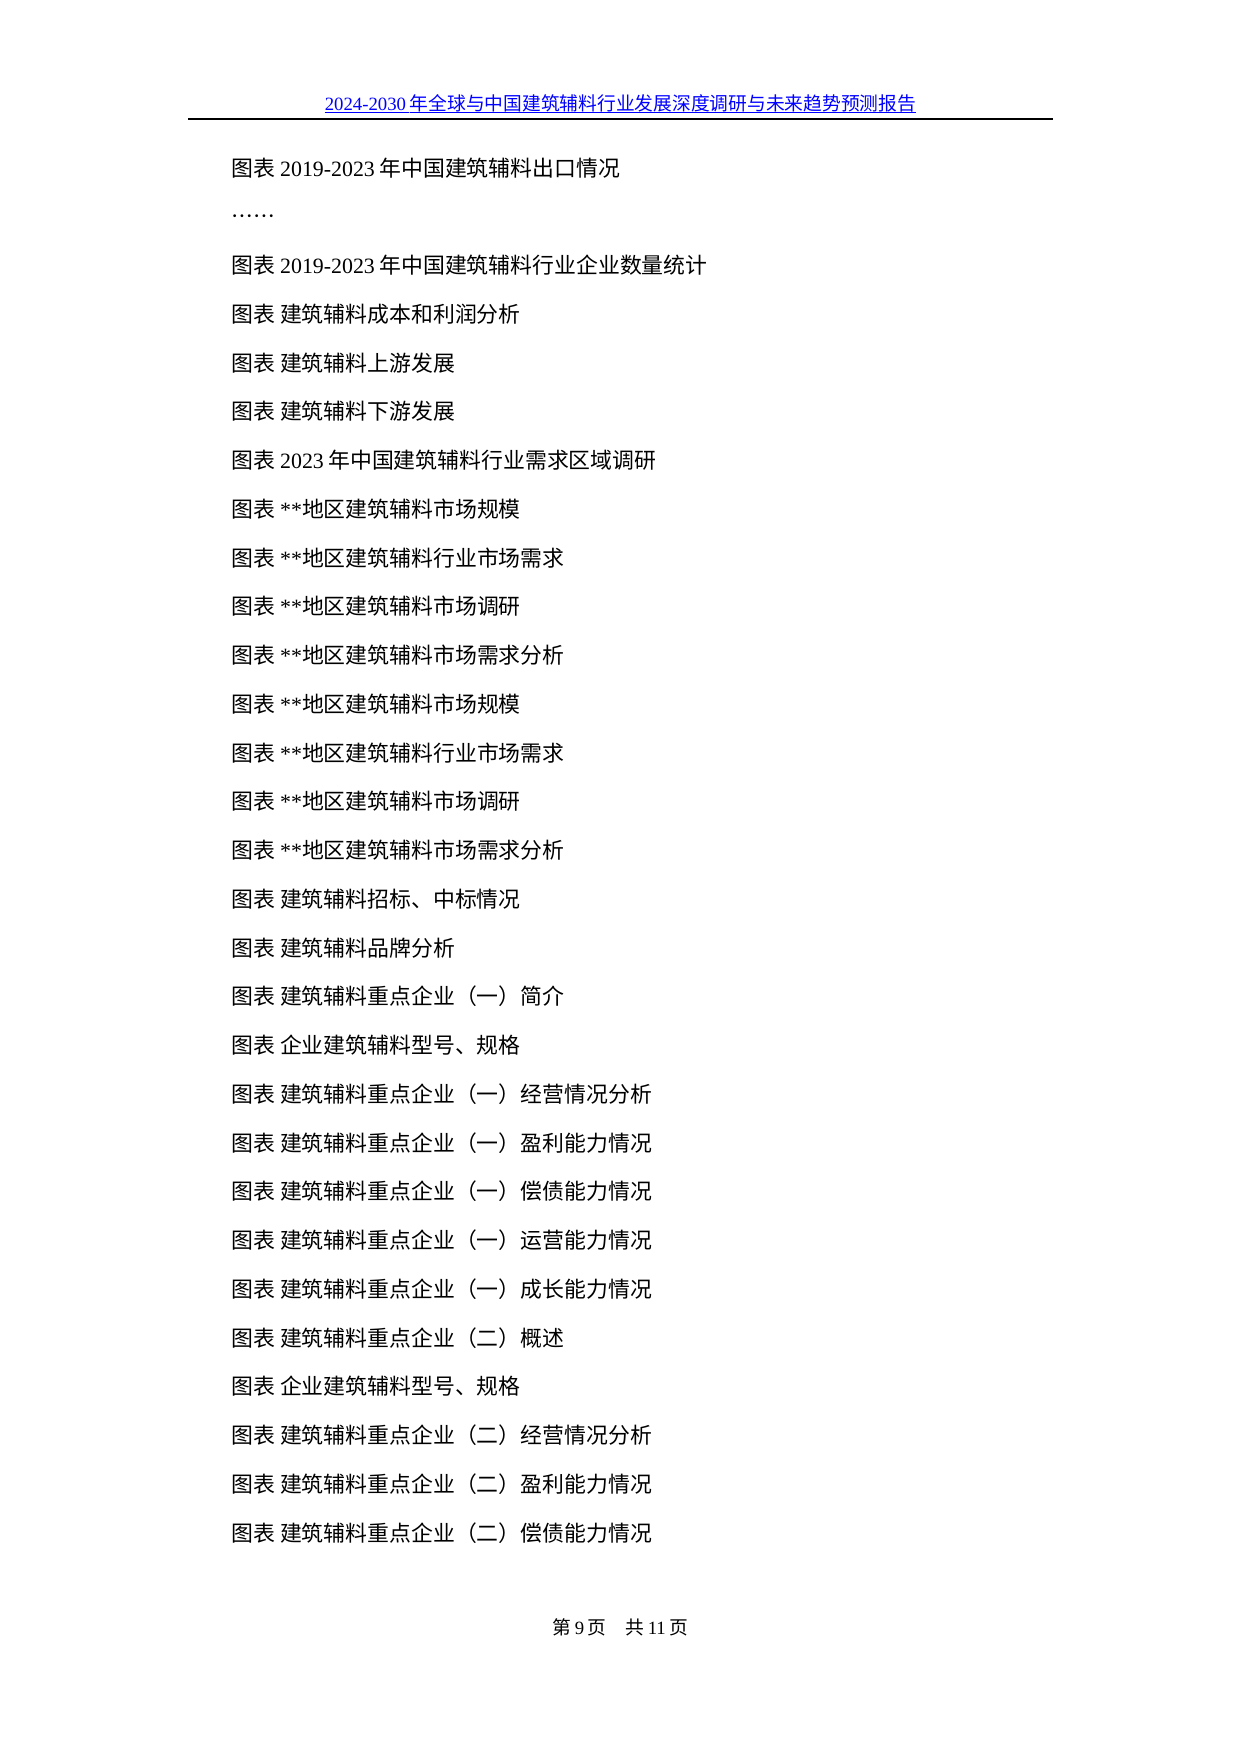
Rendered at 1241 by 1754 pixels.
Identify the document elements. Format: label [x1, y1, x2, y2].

text [187, 150, 1053, 1548]
